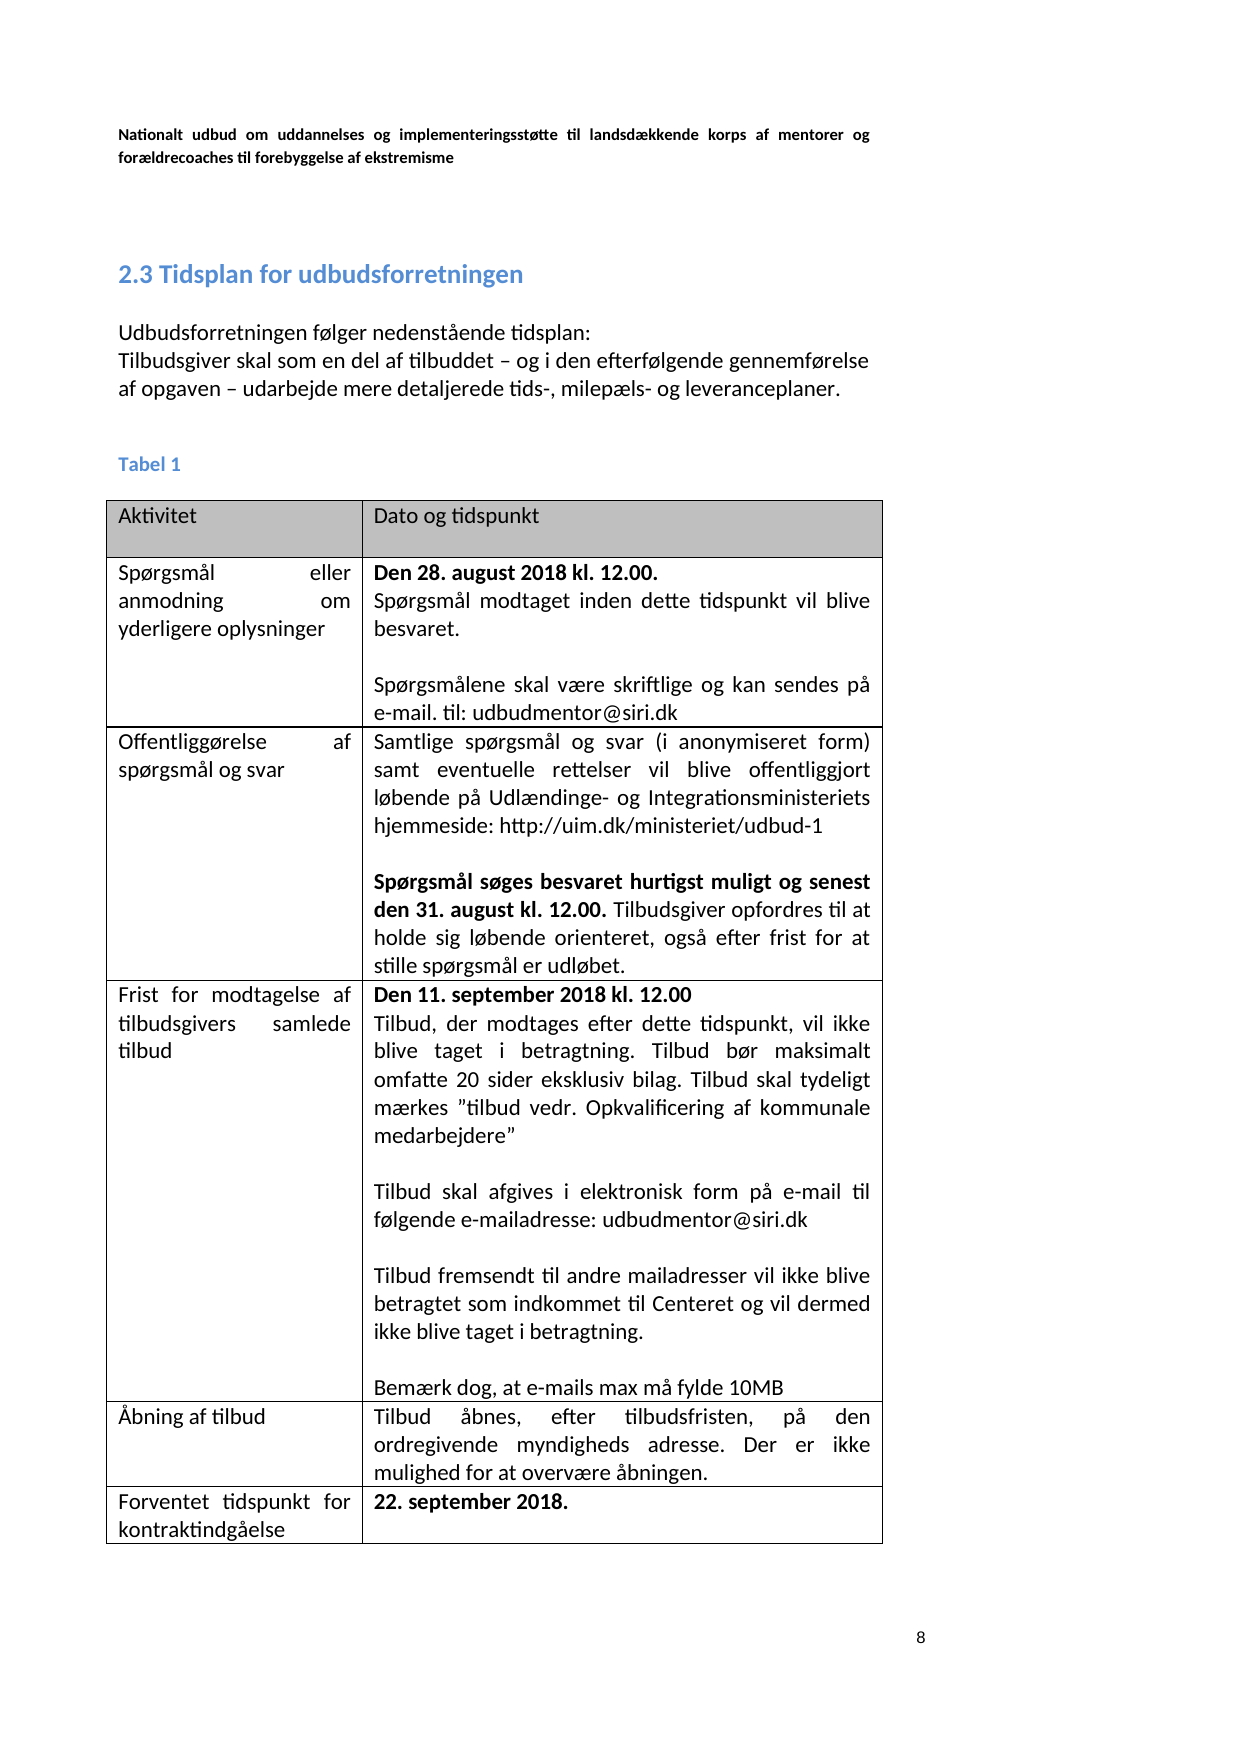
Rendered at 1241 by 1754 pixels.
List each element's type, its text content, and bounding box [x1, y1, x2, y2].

table_header Aktivitet [107, 501, 362, 557]
text Tilbudsgiver skal som en del af tilbuddet – og i den efterfølgende gennemførelse af opgaven – udarbejde mere detaljerede tids-, milepæls- og leveranceplaner. [118, 346, 871, 402]
subtitle Tabel 1 [118, 447, 871, 476]
table_cell 22. september 2018. [363, 1487, 882, 1543]
table_cell Den 11. september 2018 kl. 12.00 Tilbud, der modtages efter dette tidspunkt, vil ikke blive taget i betragtning. Tilbud bør maksimalt omfatte 20 sider eksklusiv bilag. Tilbud skal tydeligt mærkes ”tilbud vedr. Opkvalificering af kommunale medarbejdere” Tilbud skal afgives i elektronisk form på e-mail til følgende e-mailadresse: udbudmentor@siri.dk Tilbud fremsendt til andre mailadresser vil ikke blive betragtet som indkommet til Centeret og vil dermed ikke blive taget i betragtning. Bemærk dog, at e-mails max må fylde 10MB [363, 981, 882, 1401]
table_cell Den 28. august 2018 kl. 12.00. Spørgsmål modtaget inden dette tidspunkt vil blive besvaret. Spørgsmålene skal være skriftlige og kan sendes på e-mail. til: udbudmentor@siri.dk [363, 558, 882, 726]
table_cell Frist for modtagelse af tilbudsgivers samlede tilbud [107, 981, 362, 1401]
table_cell Åbning af tilbud [107, 1402, 362, 1486]
subtitle 2.3 Tidsplan for udbudsforretningen [118, 257, 871, 290]
table_cell Forventet tidspunkt for kontraktindgåelse [107, 1487, 362, 1543]
table_header Dato og tidspunkt [363, 501, 882, 557]
table_cell Tilbud åbnes, efter tilbudsfristen, på den ordregivende myndigheds adresse. Der er ikke mulighed for at overvære åbningen. [363, 1402, 882, 1486]
table_cell Samtlige spørgsmål og svar (i anonymiseret form) samt eventuelle rettelser vil blive offentliggjort løbende på Udlændinge- og Integrationsministeriets hjemmeside: http://uim.dk/ministeriet/udbud-1 Spørgsmål søges besvaret hurtigst muligt og senest den 31. august kl. 12.00. Tilbudsgiver opfordres til at holde sig løbende orienteret, også efter frist for at stille spørgsmål er udløbet. [363, 728, 882, 979]
table_cell Spørgsmål eller anmodning om yderligere oplysninger [107, 558, 362, 726]
table_cell Offentliggørelse af spørgsmål og svar [107, 728, 362, 979]
text Udbudsforretningen følger nedenstående tidsplan: [118, 318, 871, 346]
